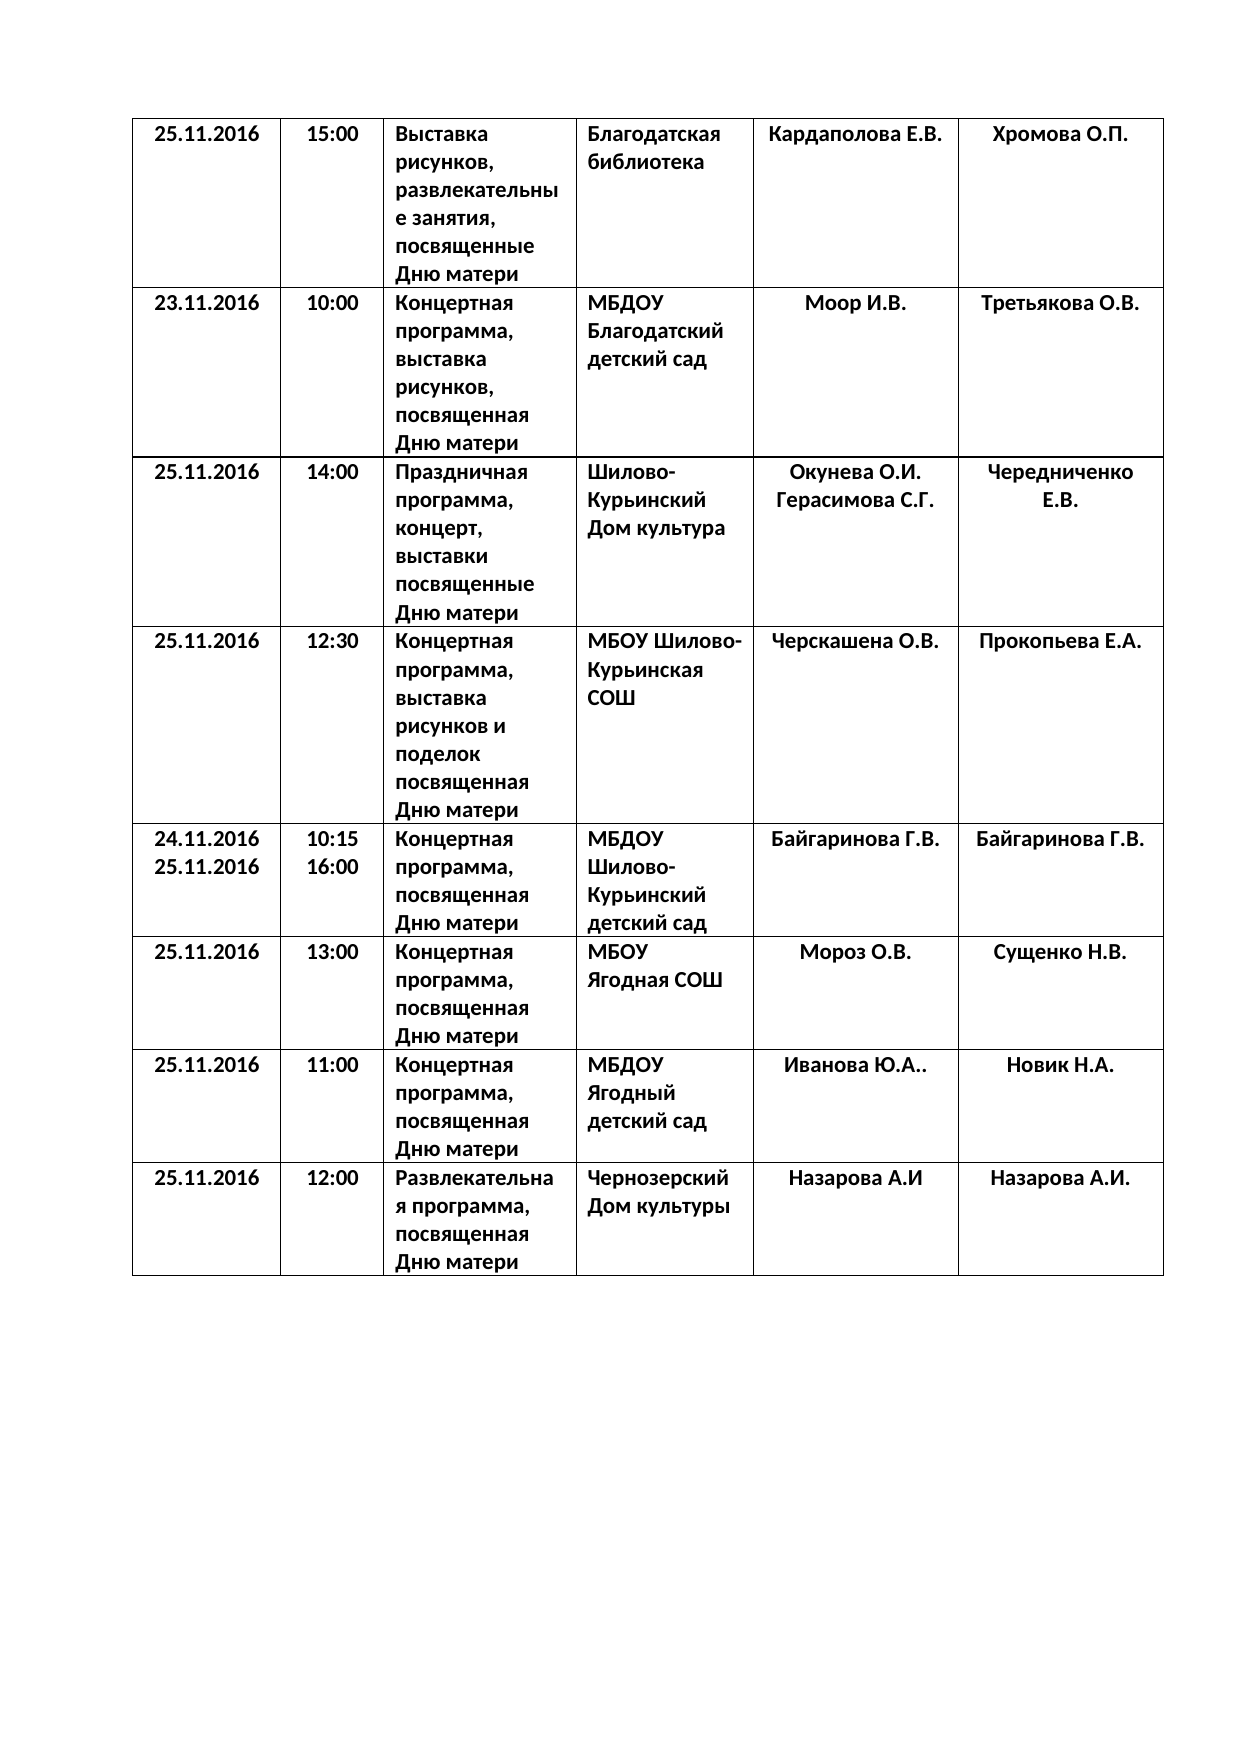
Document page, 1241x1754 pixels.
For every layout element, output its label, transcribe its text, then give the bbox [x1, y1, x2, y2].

table_cell Концертная программа, выставка рисунков и поделок посвященная Дню матери [384, 627, 576, 823]
table_cell Концертная программа, посвященная Дню матери [384, 824, 576, 936]
table_cell Выставка рисунков, развлекательные занятия, посвященные Дню матери [384, 119, 576, 287]
table_cell 25.11.2016 [133, 627, 280, 823]
table_cell Байгаринова Г.В. [754, 824, 958, 936]
table_cell Чередниченко Е.В. [959, 458, 1163, 626]
table_cell Кардаполова Е.В. [754, 119, 958, 287]
table_cell 10:00 [281, 288, 383, 456]
table_cell Шилово-Курьинский Дом культура [577, 458, 753, 626]
table_cell Моор И.В. [754, 288, 958, 456]
table_cell Новик Н.А. [959, 1050, 1163, 1162]
table_cell 25.11.2016 [133, 119, 280, 287]
table_cell Прокопьева Е.А. [959, 627, 1163, 823]
table_cell 25.11.2016 [133, 937, 280, 1049]
table_cell Третьякова О.В. [959, 288, 1163, 456]
table_cell Иванова Ю.А.. [754, 1050, 958, 1162]
table_cell Концертная программа, выставка рисунков, посвященная Дню матери [384, 288, 576, 456]
table_cell 14:00 [281, 458, 383, 626]
table_cell МБДОУ Шилово-Курьинский детский сад [577, 824, 753, 936]
table_cell 12:30 [281, 627, 383, 823]
table_cell МБОУ Ягодная СОШ [577, 937, 753, 1049]
table_cell Праздничная программа, концерт, выставки посвященные Дню матери [384, 458, 576, 626]
table_cell 25.11.2016 [133, 1050, 280, 1162]
table_cell Благодатская библиотека [577, 119, 753, 287]
table_cell 12:00 [281, 1163, 383, 1275]
table_cell 25.11.2016 [133, 1163, 280, 1275]
table_cell Назарова А.И [754, 1163, 958, 1275]
table_cell Черскашена О.В. [754, 627, 958, 823]
table_cell Концертная программа, посвященная Дню матери [384, 1050, 576, 1162]
table_cell 11:00 [281, 1050, 383, 1162]
table_cell Хромова О.П. [959, 119, 1163, 287]
table_cell Окунева О.И. Герасимова С.Г. [754, 458, 958, 626]
table_cell 15:00 [281, 119, 383, 287]
table_cell МБОУ Шилово-Курьинская СОШ [577, 627, 753, 823]
table_cell МБДОУ Ягодный детский сад [577, 1050, 753, 1162]
table_cell Развлекательная программа, посвященная Дню матери [384, 1163, 576, 1275]
table_cell Чернозерский Дом культуры [577, 1163, 753, 1275]
table_cell 10:15 16:00 [281, 824, 383, 936]
table_cell 13:00 [281, 937, 383, 1049]
table_cell 23.11.2016 [133, 288, 280, 456]
table_cell 24.11.2016 25.11.2016 [133, 824, 280, 936]
table_cell Мороз О.В. [754, 937, 958, 1049]
table_cell 25.11.2016 [133, 458, 280, 626]
table_cell Концертная программа, посвященная Дню матери [384, 937, 576, 1049]
table_cell Сущенко Н.В. [959, 937, 1163, 1049]
table_cell Байгаринова Г.В. [959, 824, 1163, 936]
table_cell МБДОУ Благодатский детский сад [577, 288, 753, 456]
table_cell Назарова А.И. [959, 1163, 1163, 1275]
